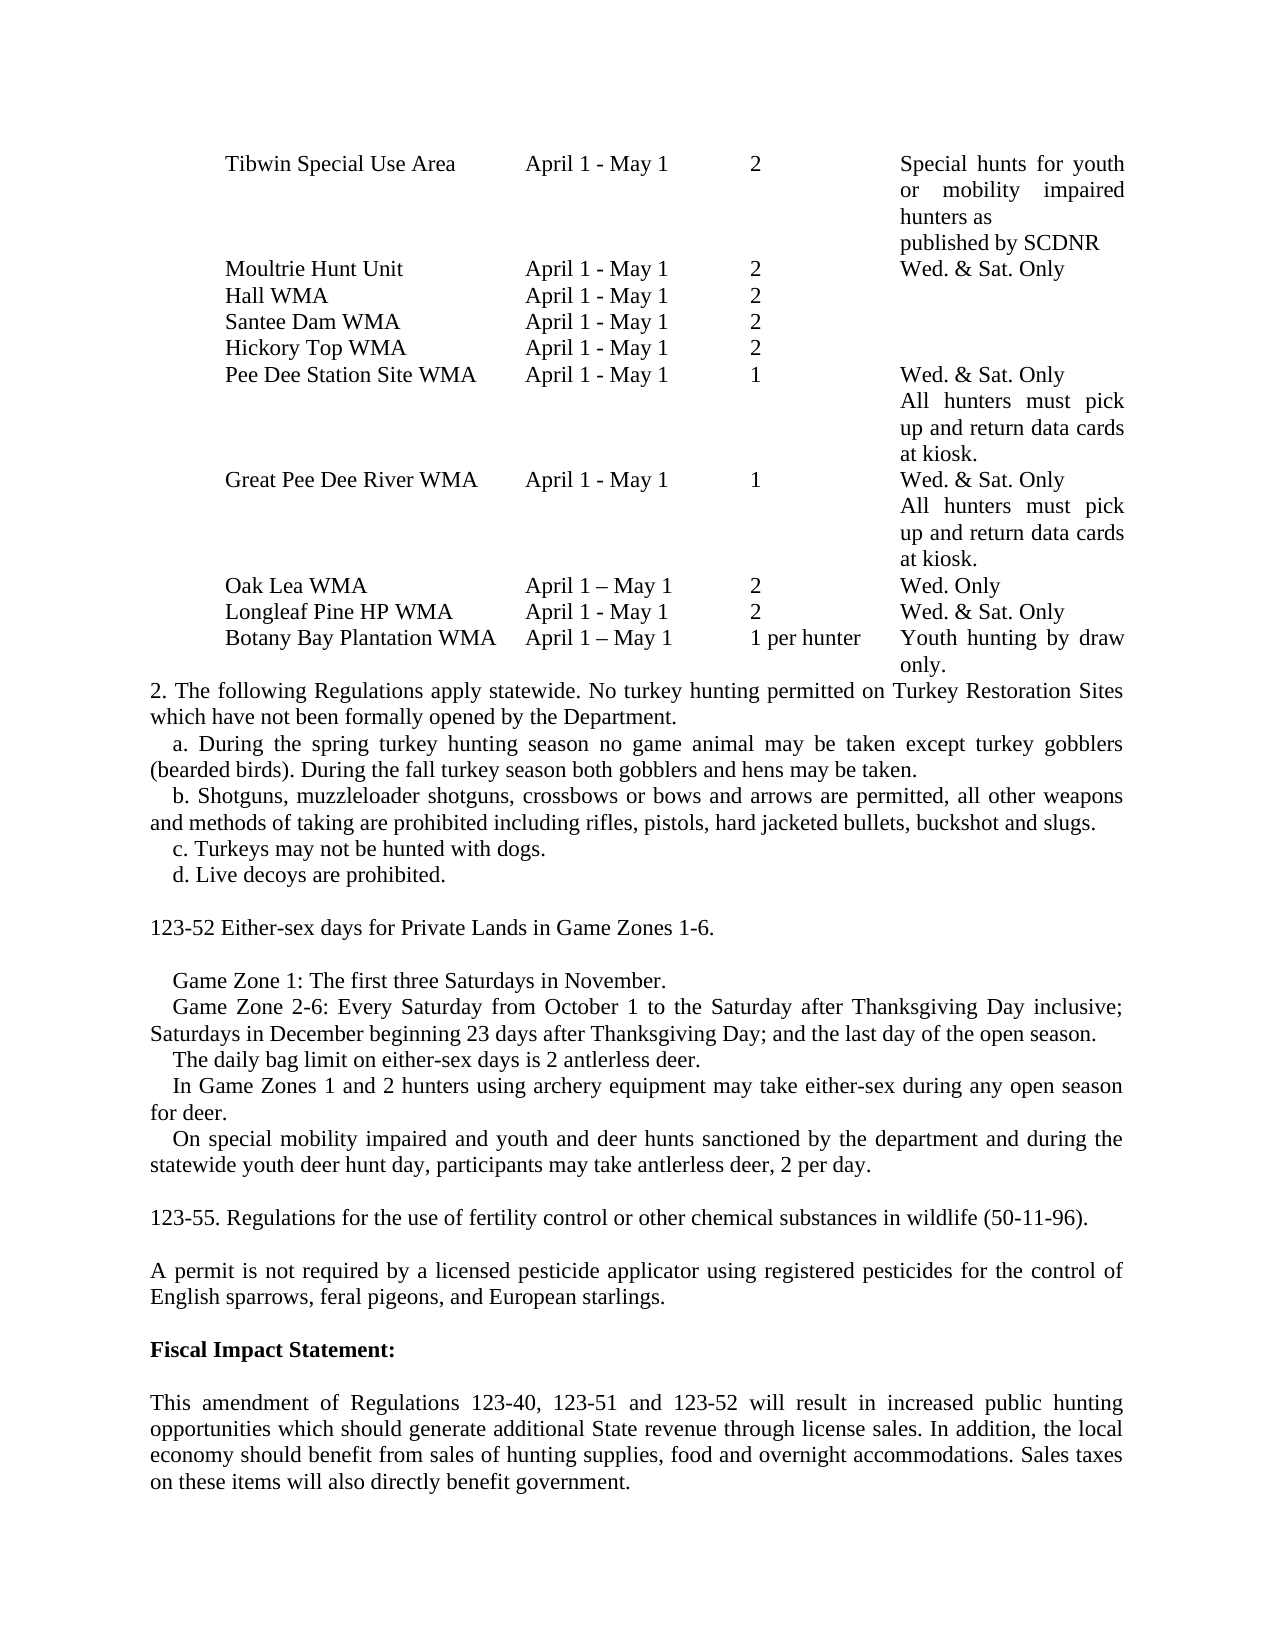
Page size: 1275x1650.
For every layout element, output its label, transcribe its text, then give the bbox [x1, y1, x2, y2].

text A permit is not required by a licensed pesticide applicator using registered pesticides for the control of English sparrows, feral pigeons, and European starlings. [150, 1257, 1125, 1309]
text Oak Lea WMA April 1 – May 1 2 Wed. Only [225, 572, 1125, 598]
text Moultrie Hunt Unit April 1 - May 1 2 Wed. & Sat. Only [225, 255, 1125, 282]
text On special mobility impaired and youth and deer hunts sanctioned by the department and during the statewide youth deer hunt day, participants may take antlerless deer, 2 per day. [150, 1125, 1125, 1178]
text Game Zone 2-6: Every Saturday from October 1 to the Saturday after Thanksgiving Day inclusive; Saturdays in December beginning 23 days after Thanksgiving Day; and the last day of the open season. [150, 993, 1125, 1046]
text The daily bag limit on either-sex days is 2 antlerless deer. [150, 1046, 1125, 1072]
text Botany Bay Plantation WMA April 1 – May 1 1 per hunter Youth hunting by draw only. [225, 624, 1125, 677]
text All hunters must pick up and return data cards at kiosk. [225, 387, 1125, 466]
text Great Pee Dee River WMA April 1 - May 1 1 Wed. & Sat. Only [225, 466, 1125, 493]
text c. Turkeys may not be hunted with dogs. [150, 835, 1125, 862]
text This amendment of Regulations 123-40, 123-51 and 123-52 will result in increased public hunting opportunities which should generate additional State revenue through license sales. In addition, the local economy should benefit from sales of hunting supplies, food and overnight accommodations. Sales taxes on these items will also directly benefit government. [150, 1389, 1125, 1494]
text 123-55. Regulations for the use of fertility control or other chemical substances in wildlife (50-11-96). [150, 1204, 1125, 1231]
text Pee Dee Station Site WMA April 1 - May 1 1 Wed. & Sat. Only [225, 361, 1125, 387]
text Longleaf Pine HP WMA April 1 - May 1 2 Wed. & Sat. Only [225, 598, 1125, 624]
text In Game Zones 1 and 2 hunters using archery equipment may take either-sex during any open season for deer. [150, 1072, 1125, 1125]
text Hickory Top WMA April 1 - May 1 2 [225, 334, 1125, 361]
text 2. The following Regulations apply statewide. No turkey hunting permitted on Turkey Restoration Sites which have not been formally opened by the Department. [150, 677, 1125, 730]
text Hall WMA April 1 - May 1 2 [225, 282, 1125, 308]
text published by SCDNR [225, 229, 1125, 255]
text d. Live decoys are prohibited. [150, 862, 1125, 888]
text Santee Dam WMA April 1 - May 1 2 [225, 308, 1125, 334]
text a. During the spring turkey hunting season no game animal may be taken except turkey gobblers (bearded birds). During the fall turkey season both gobblers and hens may be taken. [150, 730, 1125, 782]
text Fiscal Impact Statement: [150, 1336, 1125, 1362]
text All hunters must pick up and return data cards at kiosk. [225, 493, 1125, 572]
text 123-52 Either-sex days for Private Lands in Game Zones 1-6. [150, 914, 1125, 941]
text Game Zone 1: The first three Saturdays in November. [150, 967, 1125, 993]
text b. Shotguns, muzzleloader shotguns, crossbows or bows and arrows are permitted, all other weapons and methods of taking are prohibited including rifles, pistols, hard jacketed bullets, buckshot and slugs. [150, 782, 1125, 835]
text Tibwin Special Use Area April 1 - May 1 2 Special hunts for youth or mobility impaired hunters as [225, 150, 1125, 229]
